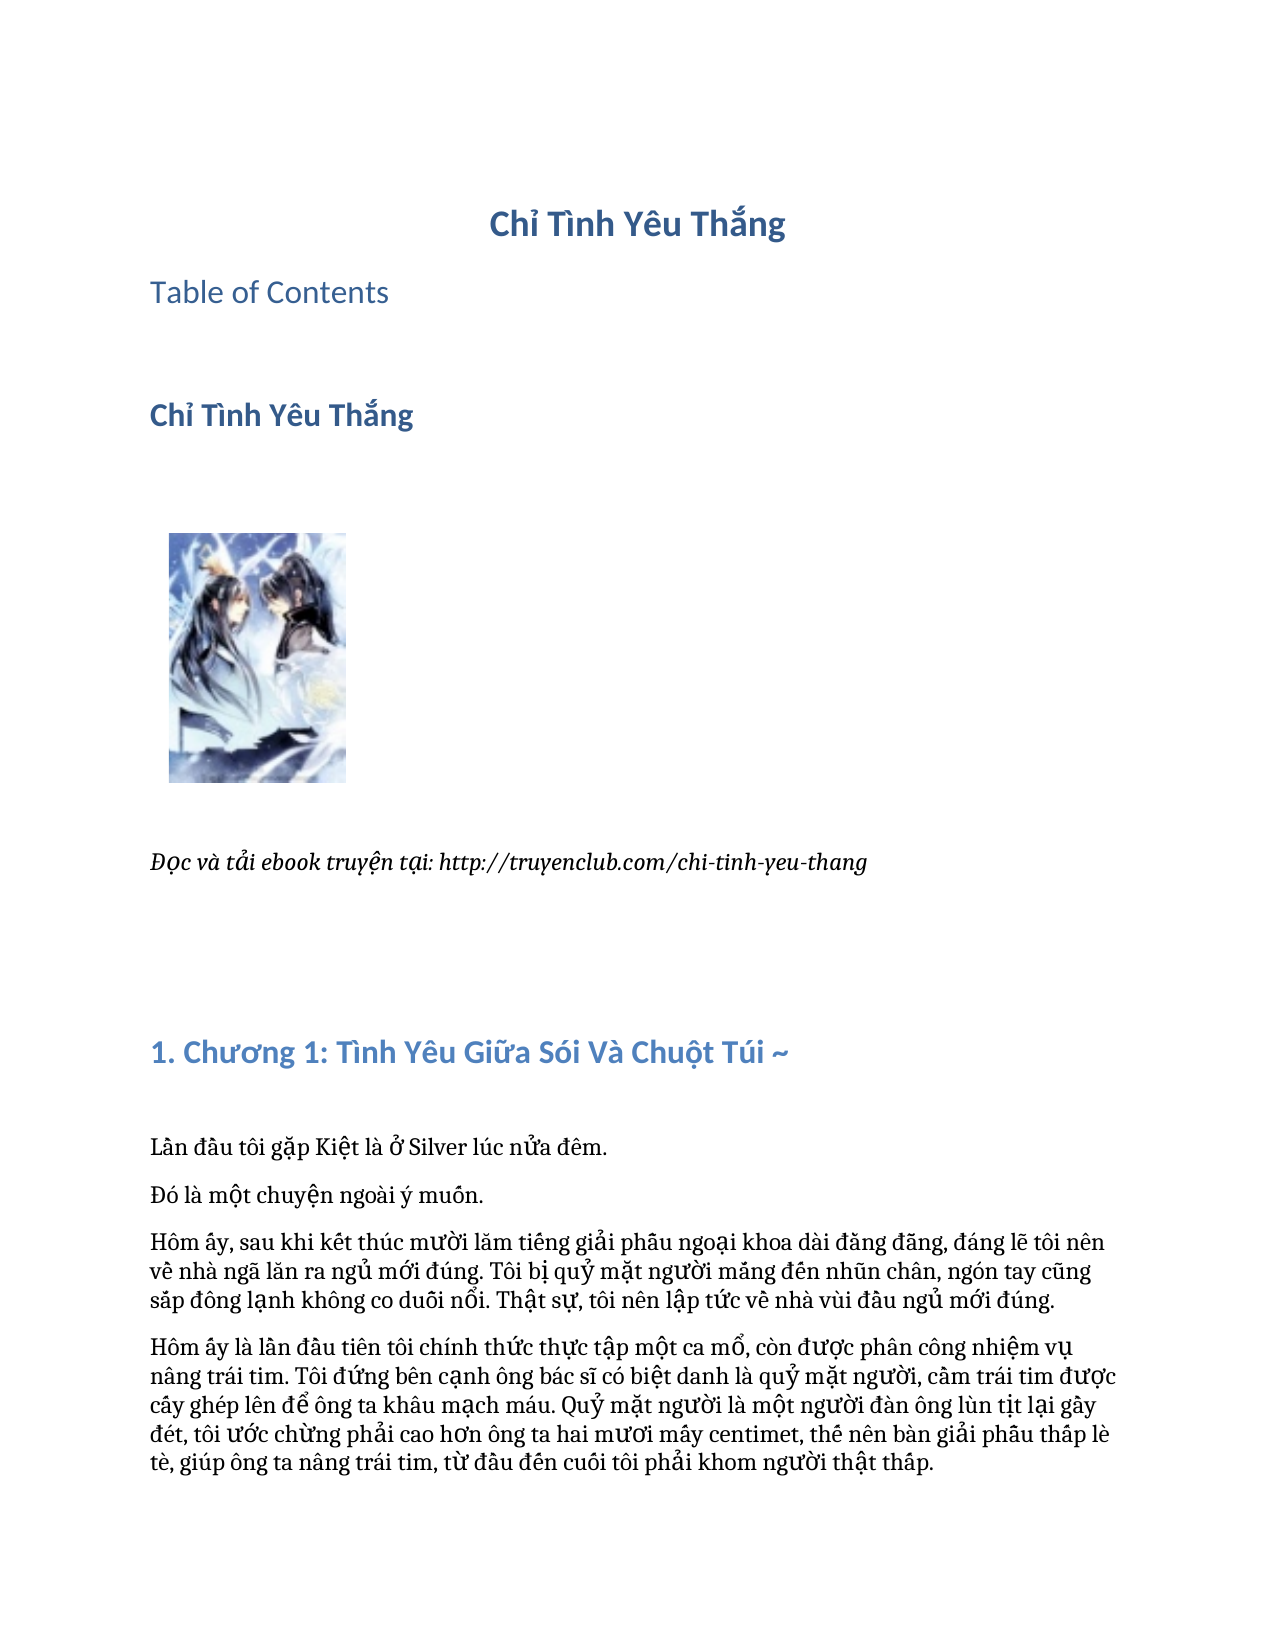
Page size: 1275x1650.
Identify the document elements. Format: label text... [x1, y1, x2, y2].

text Đọc và tải ebook truyện tại: http://truyenclub.com/chi-tinh-yeu-thang [150, 791, 1125, 906]
text Hôm ấy là lần đầu tiên tôi chính thức thực tập một ca mổ, còn được phân công nhiệm vụ nâng trái tim. Tôi đứng bên cạnh ông bác sĩ có biệt danh là quỷ mặt người, cầm trái tim được cấy ghép lên để ông ta khâu mạch máu. Quỷ mặt người là một người đàn ông lùn tịt lại gầy đét, tôi ước chừng phải cao hơn ông ta hai mươi mấy centimet, thế nên bàn giải phẫu thấp lè tè, giúp ông ta nâng trái tim, từ đầu đến cuối tôi phải khom người thật thấp. [150, 1333, 1125, 1477]
subtitle Chỉ Tình Yêu Thắng [150, 393, 1125, 434]
text Đó là một chuyện ngoài ý muốn. [150, 1181, 1125, 1209]
table_header [139, 529, 1275, 787]
picture [168, 533, 346, 783]
subtitle 1. Chương 1: Tình Yêu Giữa Sói Và Chuột Túi ~ [150, 1031, 1125, 1072]
text Hôm ấy, sau khi kết thúc mười lăm tiếng giải phẫu ngoại khoa dài đằng đẵng, đáng lẽ tôi nên về nhà ngã lăn ra ngủ mới đúng. Tôi bị quỷ mặt người mắng đến nhũn chân, ngón tay cũng sắp đông lạnh không co duỗi nổi. Thật sự, tôi nên lập tức về nhà vùi đầu ngủ mới đúng. [150, 1228, 1125, 1314]
text Lần đầu tôi gặp Kiệt là ở Silver lúc nửa đêm. [150, 1076, 1125, 1162]
title Chỉ Tình Yêu Thắng [150, 200, 1125, 246]
